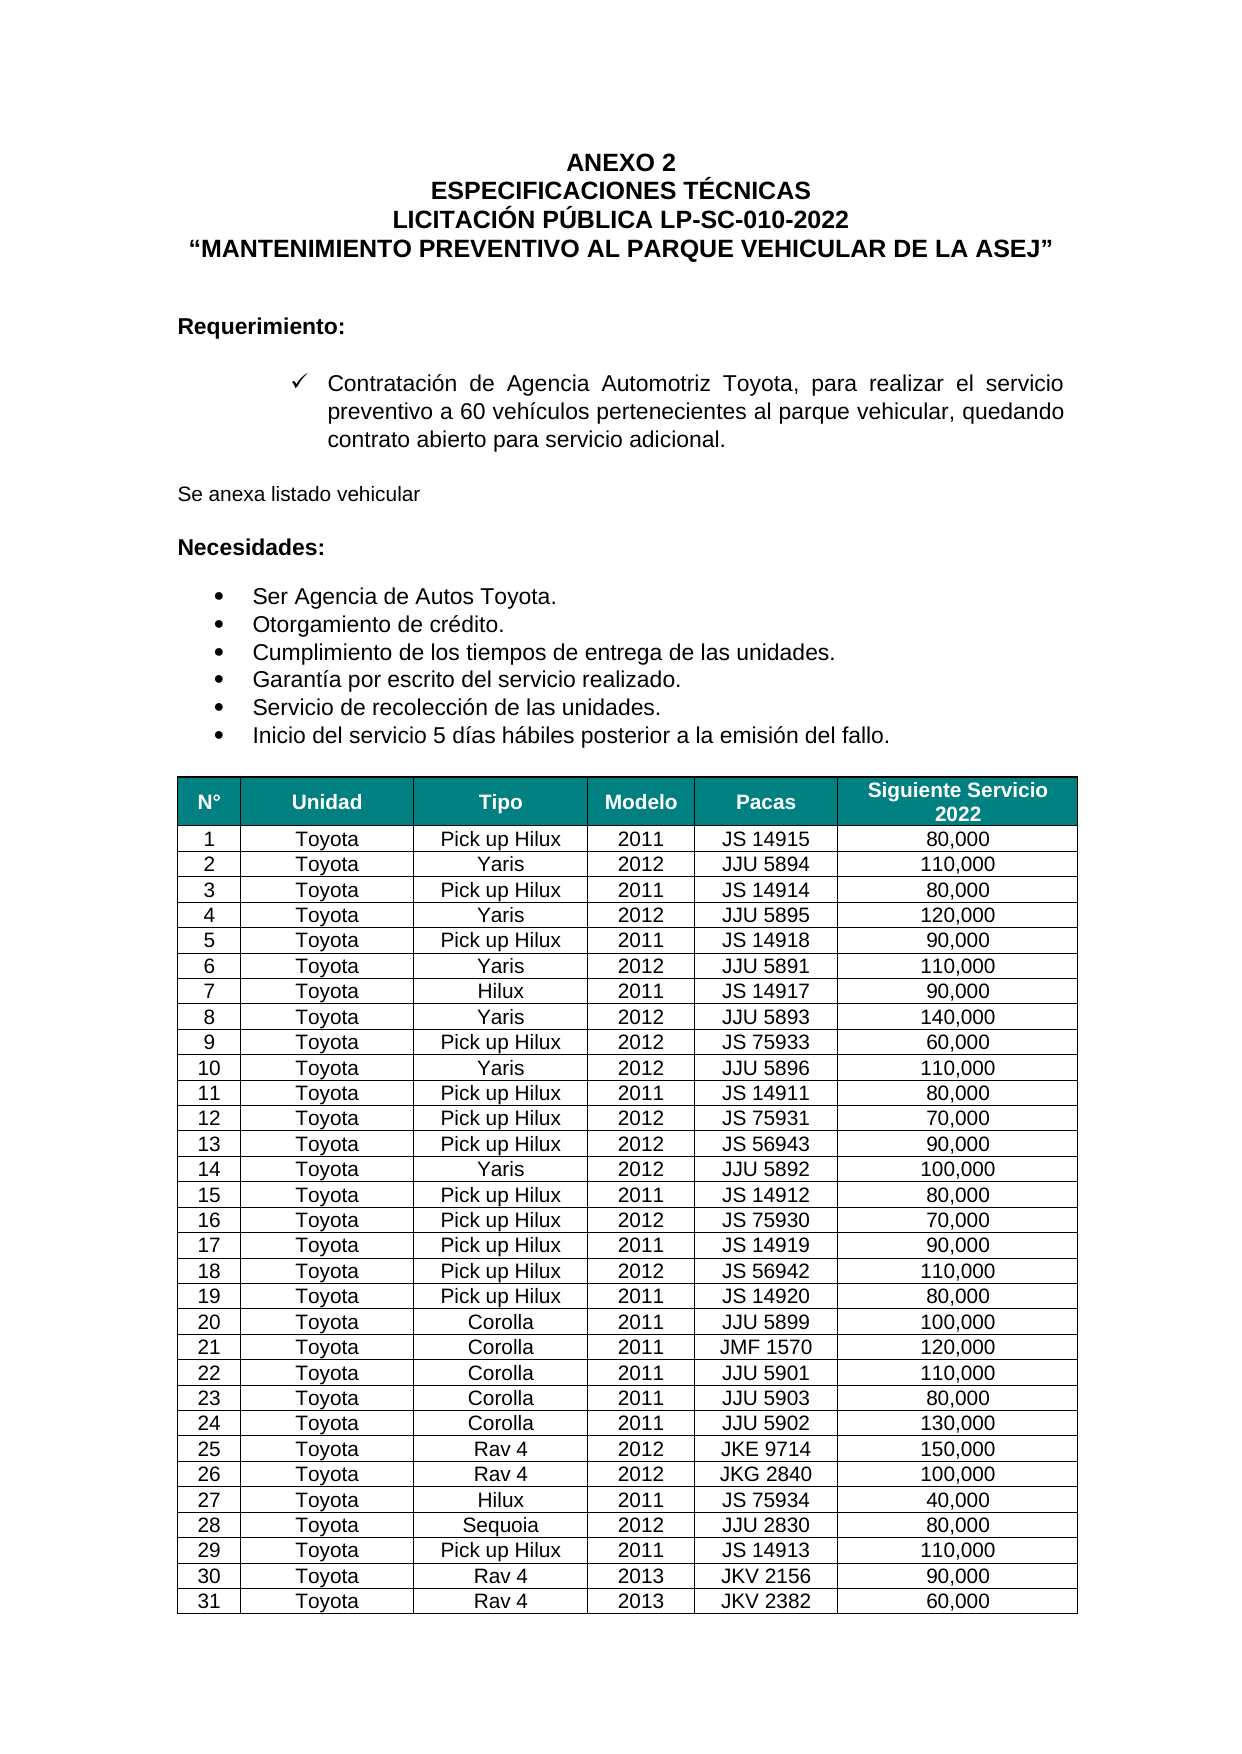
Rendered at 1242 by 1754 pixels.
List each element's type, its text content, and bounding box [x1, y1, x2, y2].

table_cell 22 [178, 1360, 240, 1384]
table_cell JS 14919 [695, 1233, 837, 1257]
table_cell Yaris [414, 903, 587, 927]
table_cell 20 [178, 1309, 240, 1334]
table_cell 40,000 [838, 1487, 1077, 1512]
table_cell 16 [178, 1208, 240, 1232]
table_cell Toyota [241, 1436, 413, 1461]
table_cell 90,000 [838, 1233, 1077, 1257]
table_cell 120,000 [838, 1335, 1077, 1359]
table_cell 29 [178, 1538, 240, 1562]
text Requerimiento: [177, 313, 1064, 339]
table_cell JKE 9714 [695, 1436, 837, 1461]
table_cell 120,000 [838, 903, 1077, 927]
table_cell JS 14920 [695, 1284, 837, 1308]
table_cell 2011 [588, 979, 694, 1003]
table_cell JJU 5891 [695, 954, 837, 978]
table_cell 9 [178, 1030, 240, 1054]
text “MANTENIMIENTO PREVENTIVO AL PARQUE VEHICULAR DE LA ASEJ” [177, 234, 1064, 263]
table_cell 2012 [588, 1030, 694, 1054]
table_cell 110,000 [838, 1259, 1077, 1283]
list Contratación de Agencia Automotriz Toyota, para realizar el servicio preventivo a 60 vehículos pertenecientes al parque vehicular, quedando contrato abierto para servicio adicional. [290, 370, 1064, 452]
table_cell Pick up Hilux [414, 1106, 587, 1130]
table_header Modelo [588, 778, 694, 825]
table_cell Pick up Hilux [414, 928, 587, 952]
list Cumplimiento de los tiempos de entrega de las unidades. [215, 638, 1064, 665]
table_cell 2012 [588, 1055, 694, 1079]
table_cell JS 14917 [695, 979, 837, 1003]
table_cell Toyota [241, 1335, 413, 1359]
table_header Siguiente Servicio 2022 [838, 778, 1077, 825]
table_cell 110,000 [838, 1360, 1077, 1384]
table_cell 130,000 [838, 1411, 1077, 1435]
table_cell JMF 1570 [695, 1335, 837, 1359]
table_cell Toyota [241, 1055, 413, 1079]
list Otorgamiento de crédito. [215, 611, 1064, 637]
table_cell JJU 5892 [695, 1157, 837, 1181]
table_cell Pick up Hilux [414, 1182, 587, 1207]
table_cell 100,000 [838, 1157, 1077, 1181]
table_cell 2012 [588, 1106, 694, 1130]
table_cell 2011 [588, 1182, 694, 1207]
table_cell Toyota [241, 1564, 413, 1588]
table_cell JJU 5894 [695, 852, 837, 876]
table_cell Toyota [241, 1106, 413, 1130]
table_cell JS 14911 [695, 1081, 837, 1105]
table_cell 2013 [588, 1564, 694, 1588]
table_cell 2011 [588, 1284, 694, 1308]
table_cell 2012 [588, 1436, 694, 1461]
table_cell 2011 [588, 877, 694, 902]
table_cell JJU 2830 [695, 1513, 837, 1537]
table_cell Toyota [241, 1157, 413, 1181]
table_cell Pick up Hilux [414, 826, 587, 851]
table_cell 2012 [588, 1259, 694, 1283]
table_cell Toyota [241, 1208, 413, 1232]
table_cell JJU 5895 [695, 903, 837, 927]
table_cell Pick up Hilux [414, 1030, 587, 1054]
table_cell 2012 [588, 903, 694, 927]
table_cell Rav 4 [414, 1436, 587, 1461]
text ESPECIFICACIONES TÉCNICAS [177, 176, 1064, 205]
table_cell Yaris [414, 1004, 587, 1029]
table_cell Toyota [241, 1513, 413, 1537]
table_cell Rav 4 [414, 1589, 587, 1613]
table_cell 110,000 [838, 954, 1077, 978]
table_cell 80,000 [838, 1513, 1077, 1537]
table_cell JJU 5896 [695, 1055, 837, 1079]
table_cell 2011 [588, 1386, 694, 1410]
table_cell 80,000 [838, 1386, 1077, 1410]
table_cell Toyota [241, 1030, 413, 1054]
table_cell 2012 [588, 1004, 694, 1029]
table_cell 2011 [588, 1233, 694, 1257]
table_cell JS 56943 [695, 1131, 837, 1156]
table_cell Pick up Hilux [414, 1233, 587, 1257]
table_cell 25 [178, 1436, 240, 1461]
table_cell Toyota [241, 1004, 413, 1029]
table_cell 90,000 [838, 979, 1077, 1003]
table_cell 2011 [588, 1081, 694, 1105]
table_cell Pick up Hilux [414, 877, 587, 902]
table_cell 2011 [588, 1309, 694, 1334]
text Necesidades: [177, 533, 1064, 560]
table_cell 2012 [588, 1131, 694, 1156]
table_cell Toyota [241, 1589, 413, 1613]
table_cell 2012 [588, 1462, 694, 1486]
table_cell 13 [178, 1131, 240, 1156]
table_cell JJU 5903 [695, 1386, 837, 1410]
table_header N° [178, 778, 240, 825]
list Inicio del servicio 5 días hábiles posterior a la emisión del fallo. [215, 722, 1064, 748]
table_cell 2012 [588, 1157, 694, 1181]
table_cell Toyota [241, 1462, 413, 1486]
table_cell Toyota [241, 979, 413, 1003]
table_cell 6 [178, 954, 240, 978]
table_cell 80,000 [838, 1182, 1077, 1207]
table_cell JKV 2382 [695, 1589, 837, 1613]
table_cell JS 75930 [695, 1208, 837, 1232]
table_cell Toyota [241, 826, 413, 851]
table_cell Toyota [241, 1081, 413, 1105]
table_cell 17 [178, 1233, 240, 1257]
table_cell JS 14914 [695, 877, 837, 902]
table_cell 3 [178, 877, 240, 902]
table_cell Toyota [241, 1411, 413, 1435]
table_cell 90,000 [838, 928, 1077, 952]
table_cell 80,000 [838, 1081, 1077, 1105]
table_cell 2012 [588, 1513, 694, 1537]
table_cell 8 [178, 1004, 240, 1029]
text Se anexa listado vehicular [177, 482, 1064, 506]
table_cell 4 [178, 903, 240, 927]
list Servicio de recolección de las unidades. [215, 694, 1064, 721]
table_cell 100,000 [838, 1309, 1077, 1334]
table_cell JS 75931 [695, 1106, 837, 1130]
table_cell Corolla [414, 1335, 587, 1359]
table_cell Pick up Hilux [414, 1131, 587, 1156]
table_cell 30 [178, 1564, 240, 1588]
table_cell 24 [178, 1411, 240, 1435]
table_cell 23 [178, 1386, 240, 1410]
table_cell 1 [178, 826, 240, 851]
table_cell Rav 4 [414, 1564, 587, 1588]
table_cell JS 75934 [695, 1487, 837, 1512]
table_cell Pick up Hilux [414, 1284, 587, 1308]
table_cell Pick up Hilux [414, 1081, 587, 1105]
table_cell 2012 [588, 852, 694, 876]
table_cell 18 [178, 1259, 240, 1283]
table_cell 28 [178, 1513, 240, 1537]
table_cell 100,000 [838, 1462, 1077, 1486]
table_cell Yaris [414, 1157, 587, 1181]
table_cell 2011 [588, 1411, 694, 1435]
table_cell Sequoia [414, 1513, 587, 1537]
table_cell JJU 5902 [695, 1411, 837, 1435]
list Ser Agencia de Autos Toyota. [215, 583, 1064, 609]
table_cell 27 [178, 1487, 240, 1512]
table_cell Hilux [414, 979, 587, 1003]
table_cell JS 14913 [695, 1538, 837, 1562]
table_cell 21 [178, 1335, 240, 1359]
list Garantía por escrito del servicio realizado. [215, 666, 1064, 693]
table_cell 150,000 [838, 1436, 1077, 1461]
table_cell JJU 5901 [695, 1360, 837, 1384]
text LICITACIÓN PÚBLICA LP-SC-010-2022 [177, 205, 1064, 234]
table_cell JS 14915 [695, 826, 837, 851]
table_cell 2013 [588, 1589, 694, 1613]
table_cell Toyota [241, 877, 413, 902]
table_cell Rav 4 [414, 1462, 587, 1486]
table_cell 10 [178, 1055, 240, 1079]
table_cell Toyota [241, 1182, 413, 1207]
table_cell 2011 [588, 1360, 694, 1384]
table_cell 80,000 [838, 877, 1077, 902]
table_cell 140,000 [838, 1004, 1077, 1029]
table_cell Toyota [241, 1259, 413, 1283]
table_cell 26 [178, 1462, 240, 1486]
table_cell 12 [178, 1106, 240, 1130]
table_cell 110,000 [838, 1538, 1077, 1562]
table_cell 2011 [588, 928, 694, 952]
table_cell 19 [178, 1284, 240, 1308]
table_cell 2 [178, 852, 240, 876]
table_cell 70,000 [838, 1106, 1077, 1130]
table_cell Toyota [241, 1309, 413, 1334]
table_cell Corolla [414, 1360, 587, 1384]
table_cell Toyota [241, 1284, 413, 1308]
table_cell Corolla [414, 1309, 587, 1334]
table_cell Toyota [241, 1386, 413, 1410]
table_cell Toyota [241, 1538, 413, 1562]
table_cell 2012 [588, 1208, 694, 1232]
table_cell Toyota [241, 954, 413, 978]
table_cell 11 [178, 1081, 240, 1105]
table_cell 5 [178, 928, 240, 952]
table_cell 15 [178, 1182, 240, 1207]
table_cell Hilux [414, 1487, 587, 1512]
table_cell 2011 [588, 1487, 694, 1512]
table_cell 110,000 [838, 1055, 1077, 1079]
table_cell JS 56942 [695, 1259, 837, 1283]
table_cell JJU 5893 [695, 1004, 837, 1029]
table_cell Pick up Hilux [414, 1208, 587, 1232]
table_cell JKV 2156 [695, 1564, 837, 1588]
table_cell 110,000 [838, 852, 1077, 876]
table_cell Toyota [241, 1487, 413, 1512]
table_cell 2011 [588, 826, 694, 851]
table_cell Yaris [414, 1055, 587, 1079]
table_cell Pick up Hilux [414, 1538, 587, 1562]
table_cell 31 [178, 1589, 240, 1613]
table_cell Toyota [241, 1233, 413, 1257]
table_cell 70,000 [838, 1208, 1077, 1232]
table_cell 2011 [588, 1335, 694, 1359]
table_cell 2012 [588, 954, 694, 978]
table_cell Toyota [241, 852, 413, 876]
table_cell 2011 [588, 1538, 694, 1562]
table_cell 90,000 [838, 1564, 1077, 1588]
table_cell 7 [178, 979, 240, 1003]
table_cell Pick up Hilux [414, 1259, 587, 1283]
table_cell JS 14918 [695, 928, 837, 952]
table_header Pacas [695, 778, 837, 825]
table_cell 80,000 [838, 826, 1077, 851]
table_header Tipo [414, 778, 587, 825]
table_cell Toyota [241, 1360, 413, 1384]
table_header Unidad [241, 778, 413, 825]
table_cell JS 75933 [695, 1030, 837, 1054]
table_cell Toyota [241, 1131, 413, 1156]
table_cell Corolla [414, 1386, 587, 1410]
table_cell 14 [178, 1157, 240, 1181]
table_cell 90,000 [838, 1131, 1077, 1156]
table_cell Corolla [414, 1411, 587, 1435]
table_cell JKG 2840 [695, 1462, 837, 1486]
text ANEXO 2 [177, 148, 1064, 176]
table_cell Toyota [241, 928, 413, 952]
table_cell 60,000 [838, 1589, 1077, 1613]
table_cell Toyota [241, 903, 413, 927]
table_cell JJU 5899 [695, 1309, 837, 1334]
table_cell Yaris [414, 954, 587, 978]
table_cell JS 14912 [695, 1182, 837, 1207]
table_cell Yaris [414, 852, 587, 876]
table_cell 60,000 [838, 1030, 1077, 1054]
table_cell 80,000 [838, 1284, 1077, 1308]
